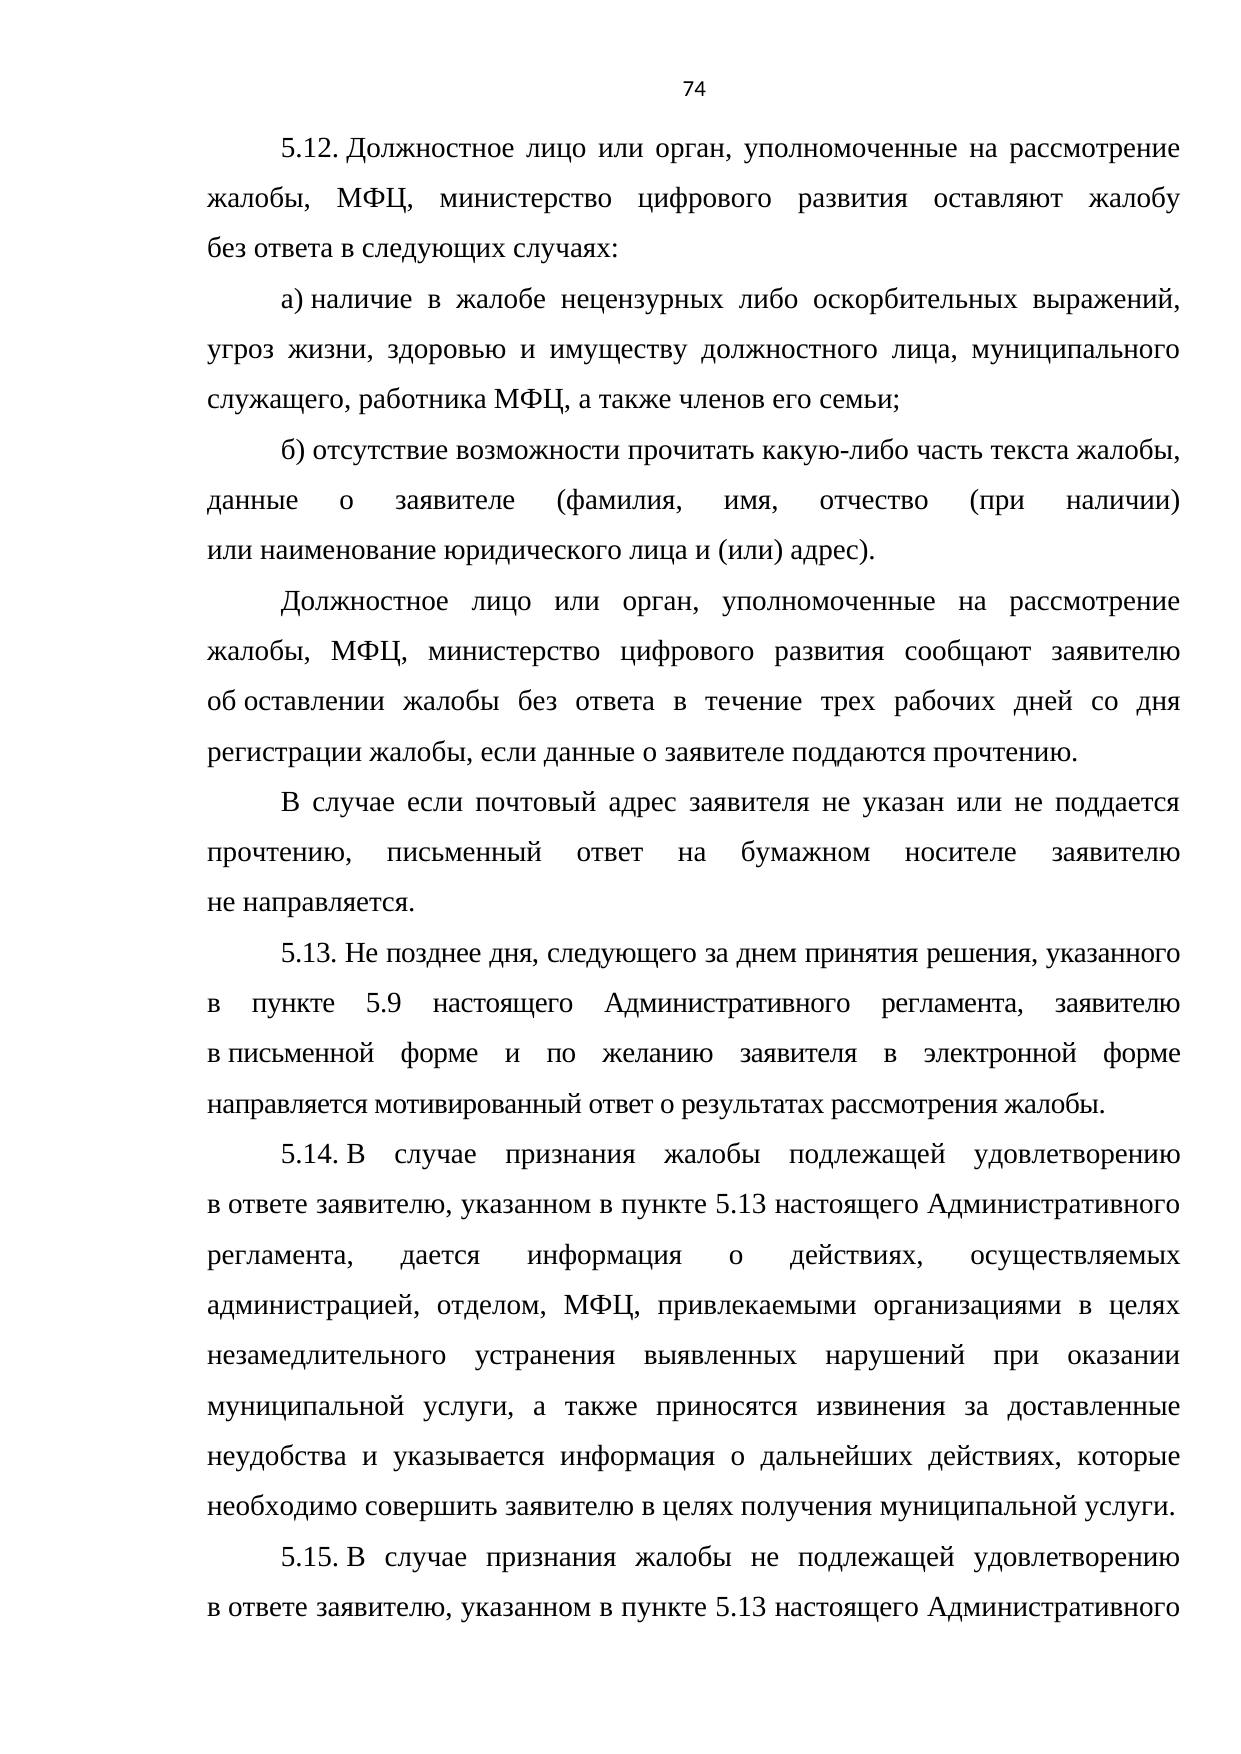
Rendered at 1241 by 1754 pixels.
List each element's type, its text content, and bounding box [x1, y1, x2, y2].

text В случае если почтовый адрес заявителя не указан или не поддается прочтению, письменный ответ на бумажном носителе заявителю не направляется. [207, 784, 1181, 918]
text 5.13. Не позднее дня, следующего за днем принятия решения, указанного в пункте 5.9 настоящего Административного регламента, заявителю в письменной форме и по желанию заявителя в электронной форме направляется мотивированный ответ о результатах рассмотрения жалобы. [207, 935, 1181, 1119]
text б) отсутствие возможности прочитать какую-либо часть текста жалобы, данные о заявителе (фамилия, имя, отчество (при наличии) или наименование юридического лица и (или) адрес). [207, 432, 1181, 566]
text а) наличие в жалобе нецензурных либо оскорбительных выражений, угроз жизни, здоровью и имуществу должностного лица, муниципального служащего, работника МФЦ, а также членов его семьи; [207, 281, 1181, 415]
text 5.12. Должностное лицо или орган, уполномоченные на рассмотрение жалобы, МФЦ, министерство цифрового развития оставляют жалобу без ответа в следующих случаях: [207, 130, 1181, 264]
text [207, 1539, 1181, 1622]
text Должностное лицо или орган, уполномоченные на рассмотрение жалобы, МФЦ, министерство цифрового развития сообщают заявителю об оставлении жалобы без ответа в течение трех рабочих дней со дня регистрации жалобы, если данные о заявителе поддаются прочтению. [207, 583, 1181, 767]
text 5.14. В случае признания жалобы подлежащей удовлетворению в ответе заявителю, указанном в пункте 5.13 настоящего Административного регламента, дается информация о действиях, осуществляемых администрацией, отделом, МФЦ, привлекаемыми организациями в целях незамедлительного устранения выявленных нарушений при оказании муниципальной услуги, а также приносятся извинения за доставленные неудобства и указывается информация о дальнейших действиях, которые необходимо совершить заявителю в целях получения муниципальной услуги. [207, 1136, 1181, 1522]
